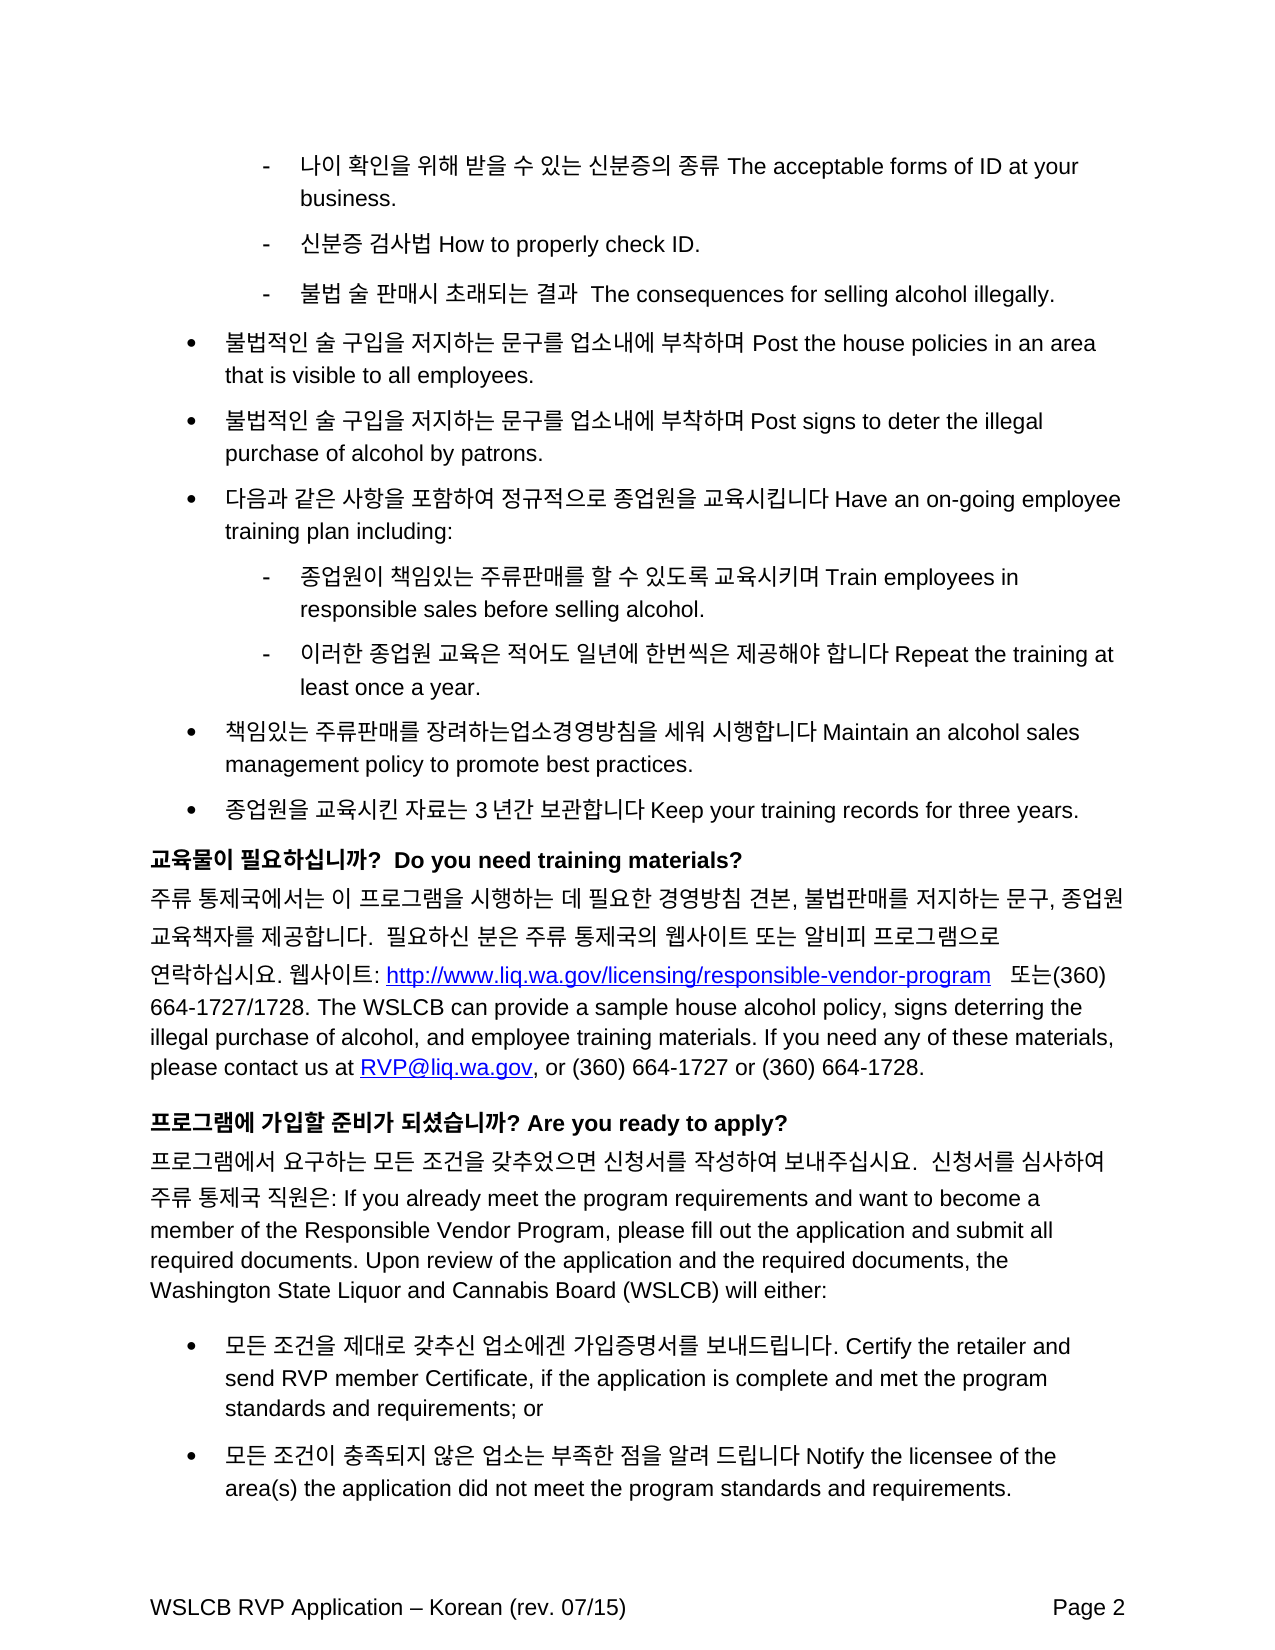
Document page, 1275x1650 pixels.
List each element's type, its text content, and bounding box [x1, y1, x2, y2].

list 종업원이 책임있는 주류판매를 할 수 있도록 교육시키며Train employees in responsible sales before selling alcohol. [262, 561, 1125, 622]
list 나이 확인을 위해 받을 수 있는 신분증의 종류 The acceptable forms of ID at your business. [262, 150, 1125, 211]
list 종업원을 교육시킨 자료는 3년간 보관합니다Keep your training records for three years. [187, 794, 1125, 825]
list 모든 조건을 제대로 갖추신 업소에겐 가입증명서를 보내드립니다. Certify the retailer and send RVP member Certificate, if the application is complete and met the program standards and requirements; or [187, 1328, 1125, 1422]
list 불법적인 술 구입을 저지하는 문구를 업소내에 부착하며Post signs to deter the illegal purchase of alcohol by patrons. [187, 405, 1125, 466]
list 불법 술 판매시 초래되는 결과 The consequences for selling alcohol illegally. [262, 276, 1125, 309]
list 불법적인 술 구입을 저지하는 문구를 업소내에 부착하며 Post the house policies in an area that is visible to all employees. [187, 327, 1125, 388]
text 교육물이 필요하십니까? Do you need training materials? 주류 통제국에서는 이 프로그램을 시행하는 데 필요한 경영방침 견본, 불법판매를 저지하는 문구, 종업원 교육책자를 제공합니다. 필요하신 분은 주류 통제국의 웹사이트 또는 알비피 프로그램으로 연락하십시요. 웹사이트: http://www.liq.wa.gov/licensing/responsible-vendor-program 또는(360) 664-1727/1728. The WSLCB can provide a sample house alcohol policy, signs deterring the illegal purchase of alcohol, and employee training materials. If you need any of these materials, please contact us at RVP@liq.wa.gov, or (360) 664-1727 or (360) 664-1728. [150, 842, 1125, 1081]
list 신분증 검사법 How to properly check ID. [262, 228, 1125, 259]
list 이러한 종업원 교육은 적어도 일년에 한번씩은 제공해야 합니다Repeat the training at least once a year. [262, 638, 1125, 700]
list 모든 조건이 충족되지 않은 업소는 부족한 점을 알려 드립니다Notify the licensee of the area(s) the application did not meet the program standards and requirements. [187, 1438, 1125, 1502]
list 책임있는 주류판매를 장려하는업소경영방침을 세워 시행합니다Maintain an alcohol sales management policy to promote best practices. [187, 716, 1125, 778]
list 다음과 같은 사항을 포함하여 정규적으로 종업원을 교육시킵니다Have an on-going employee training plan including: [187, 483, 1125, 544]
text 프로그램에 가입할 준비가 되셨습니까? Are you ready to apply? 프로그램에서 요구하는 모든 조건을 갖추었으면 신청서를 작성하여 보내주십시요. 신청서를 심사하여 주류 통제국 직원은: If you already meet the program requirements and want to become a member of the Responsible Vendor Program, please fill out the application and submit all required documents. Upon review of the application and the required documents, the Washington State Liquor and Cannabis Board (WSLCB) will either: [150, 1105, 1125, 1303]
